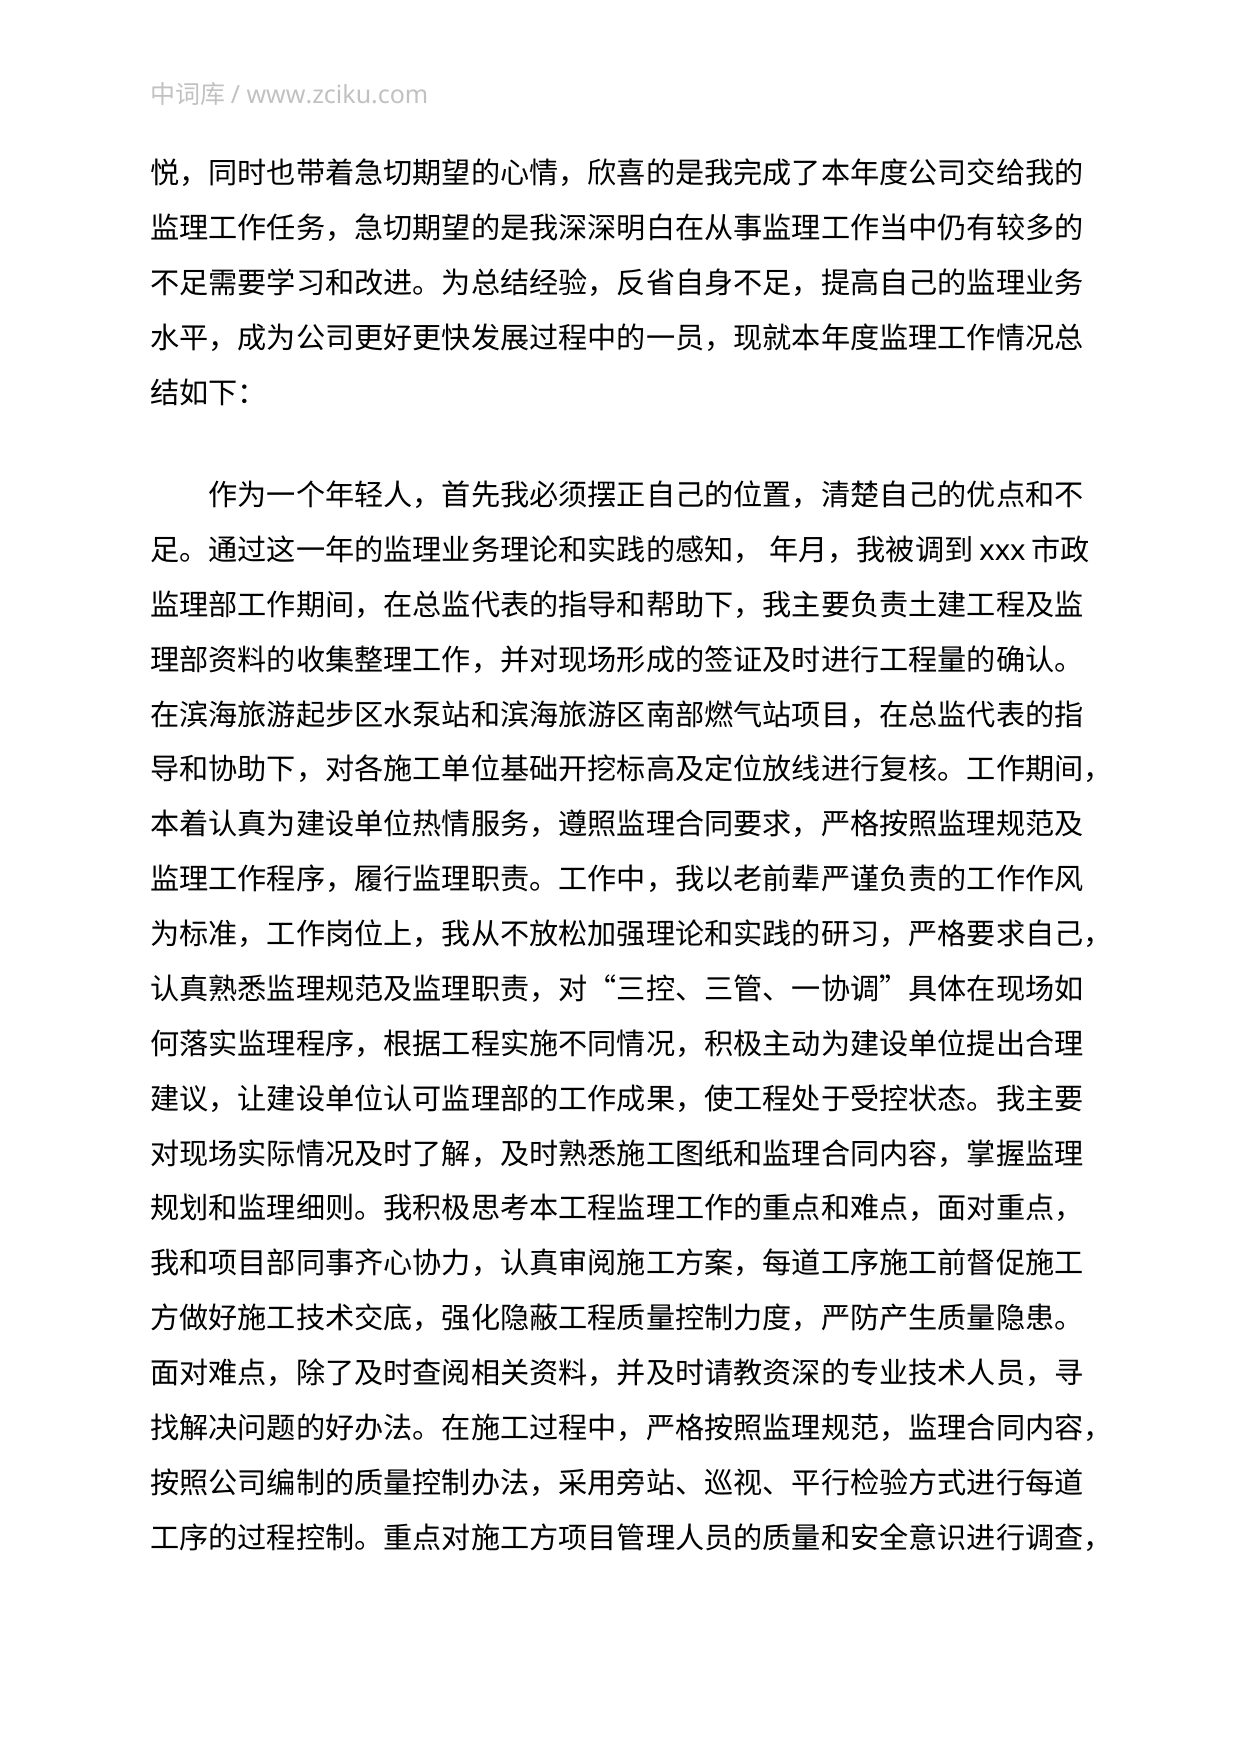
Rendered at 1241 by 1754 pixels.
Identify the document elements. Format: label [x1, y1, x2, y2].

text [150, 150, 1090, 412]
text [150, 471, 1090, 1557]
